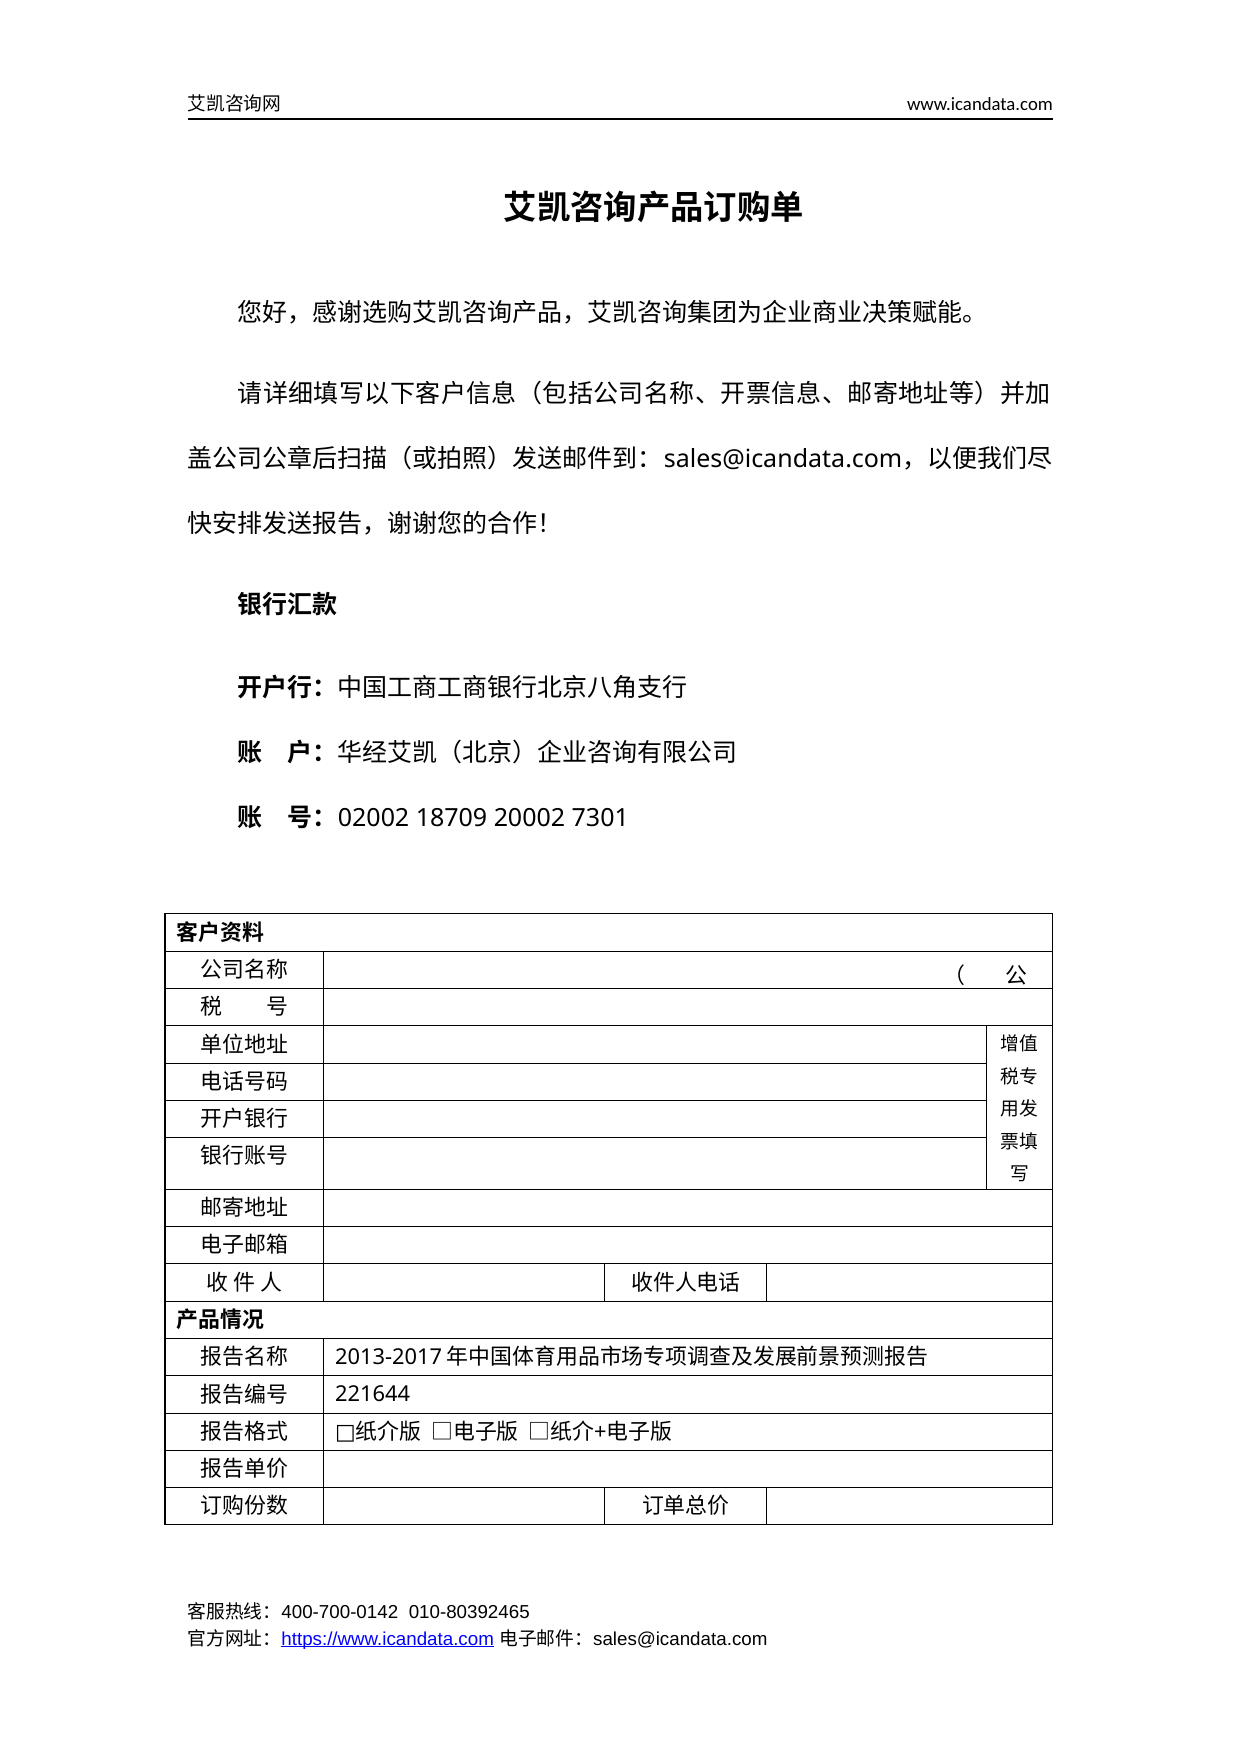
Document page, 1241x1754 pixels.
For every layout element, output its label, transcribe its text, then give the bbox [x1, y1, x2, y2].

text 请详细填写以下客户信息（包括公司名称、开票信息、邮寄地址等）并加盖公司公章后扫描（或拍照）发送邮件到：sales@icandata.com，以便我们尽快安排发送报告，谢谢您的合作！ [187, 359, 1053, 554]
text 银行汇款 [187, 570, 1053, 635]
table_cell 电子邮箱 [166, 1227, 323, 1263]
text 您好，感谢选购艾凯咨询产品，艾凯咨询集团为企业商业决策赋能。 [187, 278, 1053, 343]
table_cell 开户银行 [166, 1101, 323, 1137]
table_cell [324, 1190, 1052, 1226]
table_cell [767, 1264, 1052, 1301]
table_cell [324, 1026, 986, 1062]
table_cell [324, 1451, 1052, 1487]
text 开户行：中国工商工商银行北京八角支行 [187, 653, 1053, 718]
table_cell 订购份数 [166, 1488, 323, 1524]
table_cell [324, 1101, 986, 1137]
table_cell 邮寄地址 [166, 1190, 323, 1226]
table_cell [767, 1488, 1052, 1524]
text 艾凯咨询产品订购单 [187, 172, 1053, 237]
table_cell [324, 989, 1052, 1025]
table_cell 电话号码 [166, 1064, 323, 1100]
table_cell 单位地址 [166, 1026, 323, 1062]
table_cell □纸介版 □电子版 □纸介+电子版 [324, 1414, 1052, 1450]
table_cell 收 件 人 [166, 1264, 323, 1301]
table_cell [324, 952, 1052, 988]
table_cell [324, 1227, 1052, 1263]
table_cell 报告名称 [166, 1339, 323, 1375]
table_cell 税 号 [166, 989, 323, 1025]
text 账 号：02002 18709 20002 7301 [187, 783, 1053, 848]
table_cell 221644 [324, 1376, 1052, 1412]
table_cell 2013-2017年中国体育用品市场专项调查及发展前景预测报告 [324, 1339, 1052, 1375]
table_cell 收件人电话 [605, 1264, 766, 1301]
table_cell [324, 1264, 604, 1301]
table_cell 订单总价 [605, 1488, 766, 1524]
table_cell 产品情况 [166, 1302, 1052, 1338]
table_cell 增值税专用发票填写 [987, 1026, 1052, 1189]
table_header 客户资料 [166, 914, 1052, 951]
table_cell 报告单价 [166, 1451, 323, 1487]
table_cell 公司名称 [166, 952, 323, 988]
table_cell 报告编号 [166, 1376, 323, 1412]
table_cell [324, 1064, 986, 1100]
text 账 户：华经艾凯（北京）企业咨询有限公司 [187, 718, 1053, 783]
table_cell 报告格式 [166, 1414, 323, 1450]
table_cell [324, 1488, 604, 1524]
table_cell 银行账号 [166, 1138, 323, 1189]
table_cell [324, 1138, 986, 1189]
